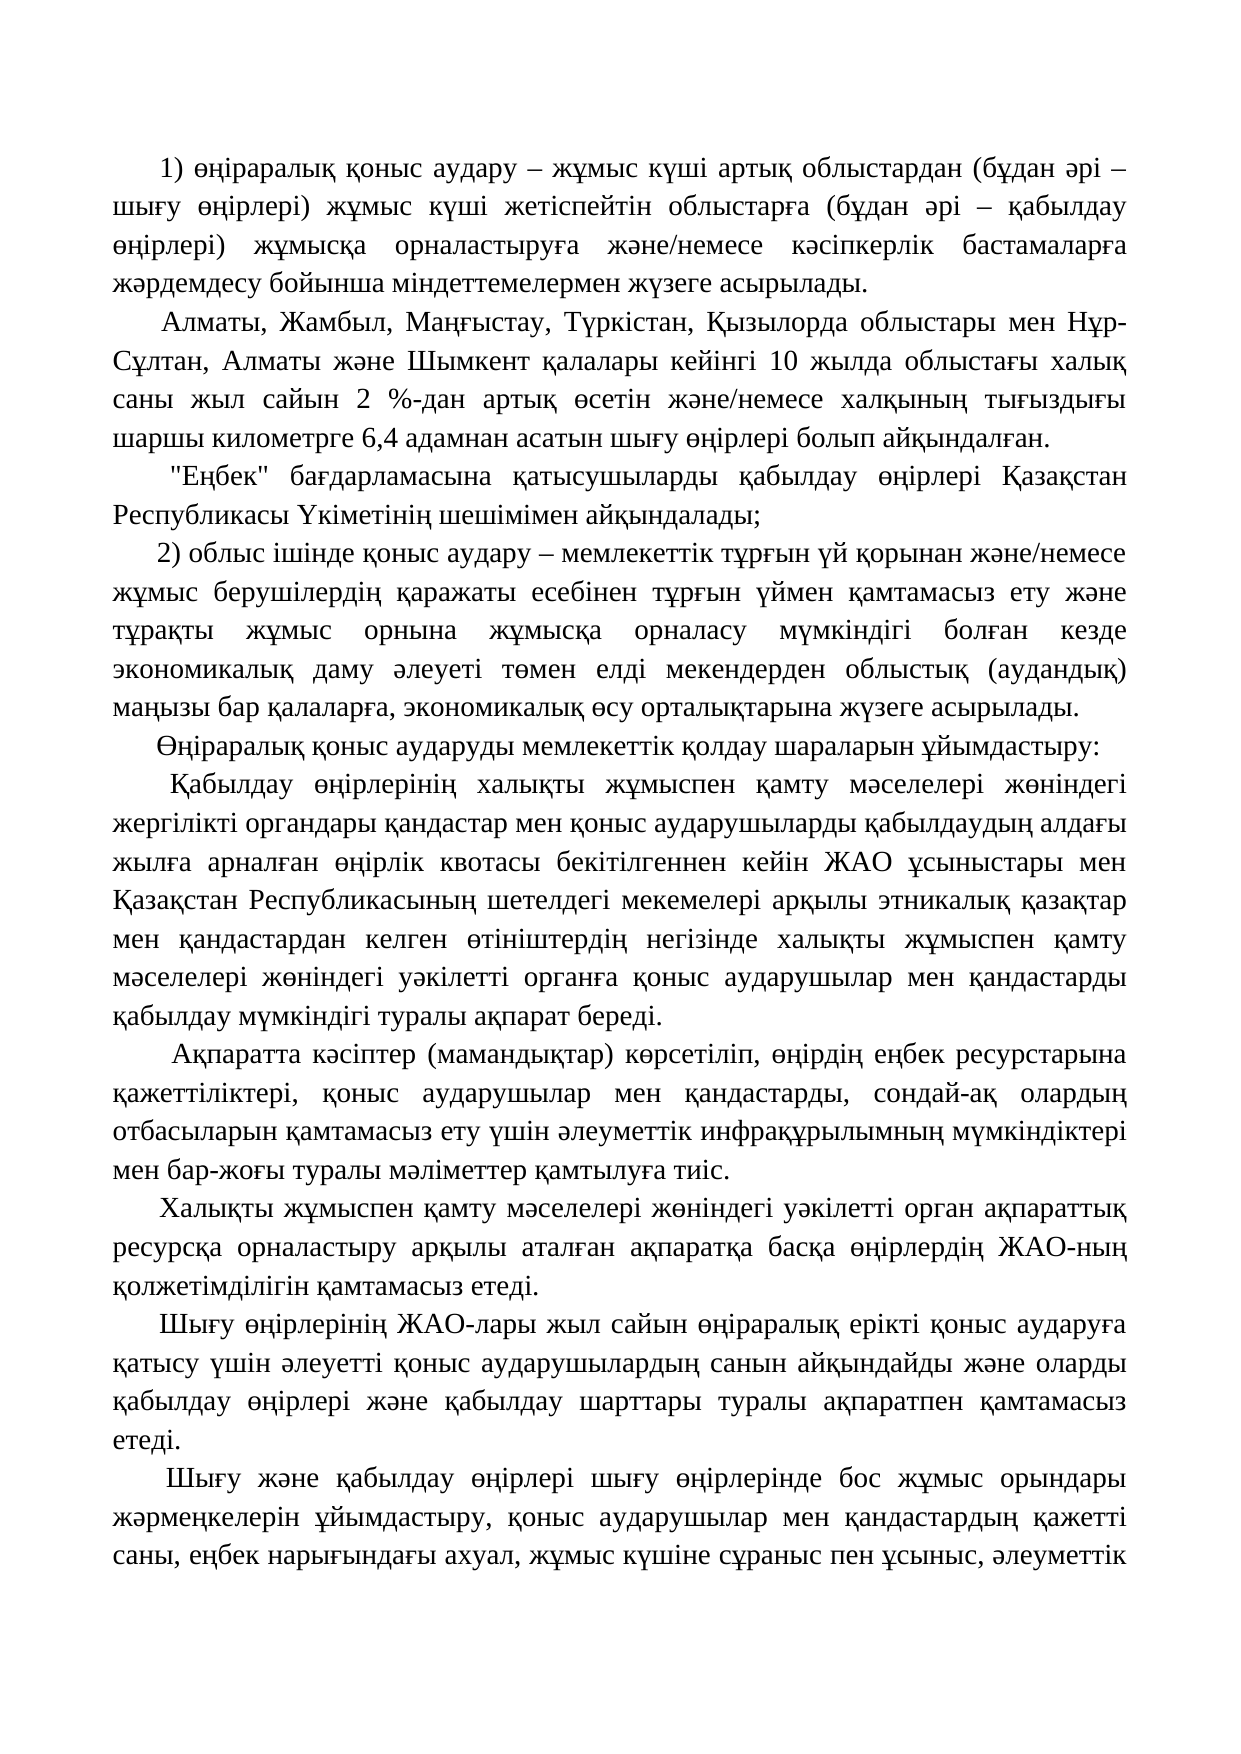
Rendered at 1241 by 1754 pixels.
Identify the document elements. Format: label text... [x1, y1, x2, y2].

text Алматы, Жамбыл, Маңғыстау, Түркістан, Қызылорда облыстары мен Нұр-Сұлтан, Алматы және Шымкент қалалары кейінгі 10 жылда облыстағы халық саны жыл сайын 2 %-дан артық өсетін және/немесе халқының тығыздығы шаршы километрге 6,4 адамнан асатын шығу өңірлері болып айқындалған. [112, 304, 1128, 453]
text Өңіраралық қоныс аударуды мемлекеттік қолдау шараларын ұйымдастыру: [112, 728, 1128, 762]
text "Еңбек" бағдарламасына қатысушыларды қабылдау өңірлері Қазақстан Республикасы Үкіметінің шешімімен айқындалады; [112, 458, 1128, 530]
text Шығу өңірлерінің ЖАО-лары жыл сайын өңіраралық ерікті қоныс аударуға қатысу үшін әлеуетті қоныс аударушылардың санын айқындайды және оларды қабылдау өңірлері және қабылдау шарттары туралы ақпаратпен қамтамасыз етеді. [112, 1306, 1128, 1455]
text Қабылдау өңірлерінің халықты жұмыспен қамту мәселелері жөніндегі жергілікті органдары қандастар мен қоныс аударушыларды қабылдаудың алдағы жылға арналған өңірлік квотасы бекітілгеннен кейін ЖАО ұсыныстары мен Қазақстан Республикасының шетелдегі мекемелері арқылы этникалық қазақтар мен қандастардан келген өтініштердің негізінде халықты жұмыспен қамту мәселелері жөніндегі уәкілетті органға қоныс аударушылар мен қандастарды қабылдау мүмкіндігі туралы ақпарат береді. [112, 767, 1128, 1031]
text 2) облыс ішінде қоныс аудару – мемлекеттік тұрғын үй қорынан және/немесе жұмыс берушілердің қаражаты есебінен тұрғын үймен қамтамасыз ету және тұрақты жұмыс орнына жұмысқа орналасу мүмкіндігі болған кезде экономикалық даму әлеуеті төмен елді мекендерден облыстық (аудандық) маңызы бар қалаларға, экономикалық өсу орталықтарына жүзеге асырылады. [112, 535, 1128, 723]
text Халықты жұмыспен қамту мәселелері жөніндегі уәкілетті орган ақпараттық ресурсқа орналастыру арқылы аталған ақпаратқа басқа өңірлердің ЖАО-ның қолжетімділігін қамтамасыз етеді. [112, 1191, 1128, 1301]
text Ақпаратта кәсіптер (мамандықтар) көрсетіліп, өңірдің еңбек ресурстарына қажеттіліктері, қоныс аударушылар мен қандастарды, сондай-ақ олардың отбасыларын қамтамасыз ету үшін әлеуметтік инфрақұрылымның мүмкіндіктері мен бар-жоғы туралы мәліметтер қамтылуға тиіс. [112, 1036, 1128, 1186]
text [112, 1460, 1128, 1571]
text 1) өңіраралық қоныс аудару – жұмыс күші артық облыстардан (бұдан әрі – шығу өңірлері) жұмыс күші жетіспейтін облыстарға (бұдан әрі – қабылдау өңірлері) жұмысқа орналастыруға және/немесе кәсіпкерлік бастамаларға жәрдемдесу бойынша міндеттемелермен жүзеге асырылады. [112, 150, 1128, 299]
